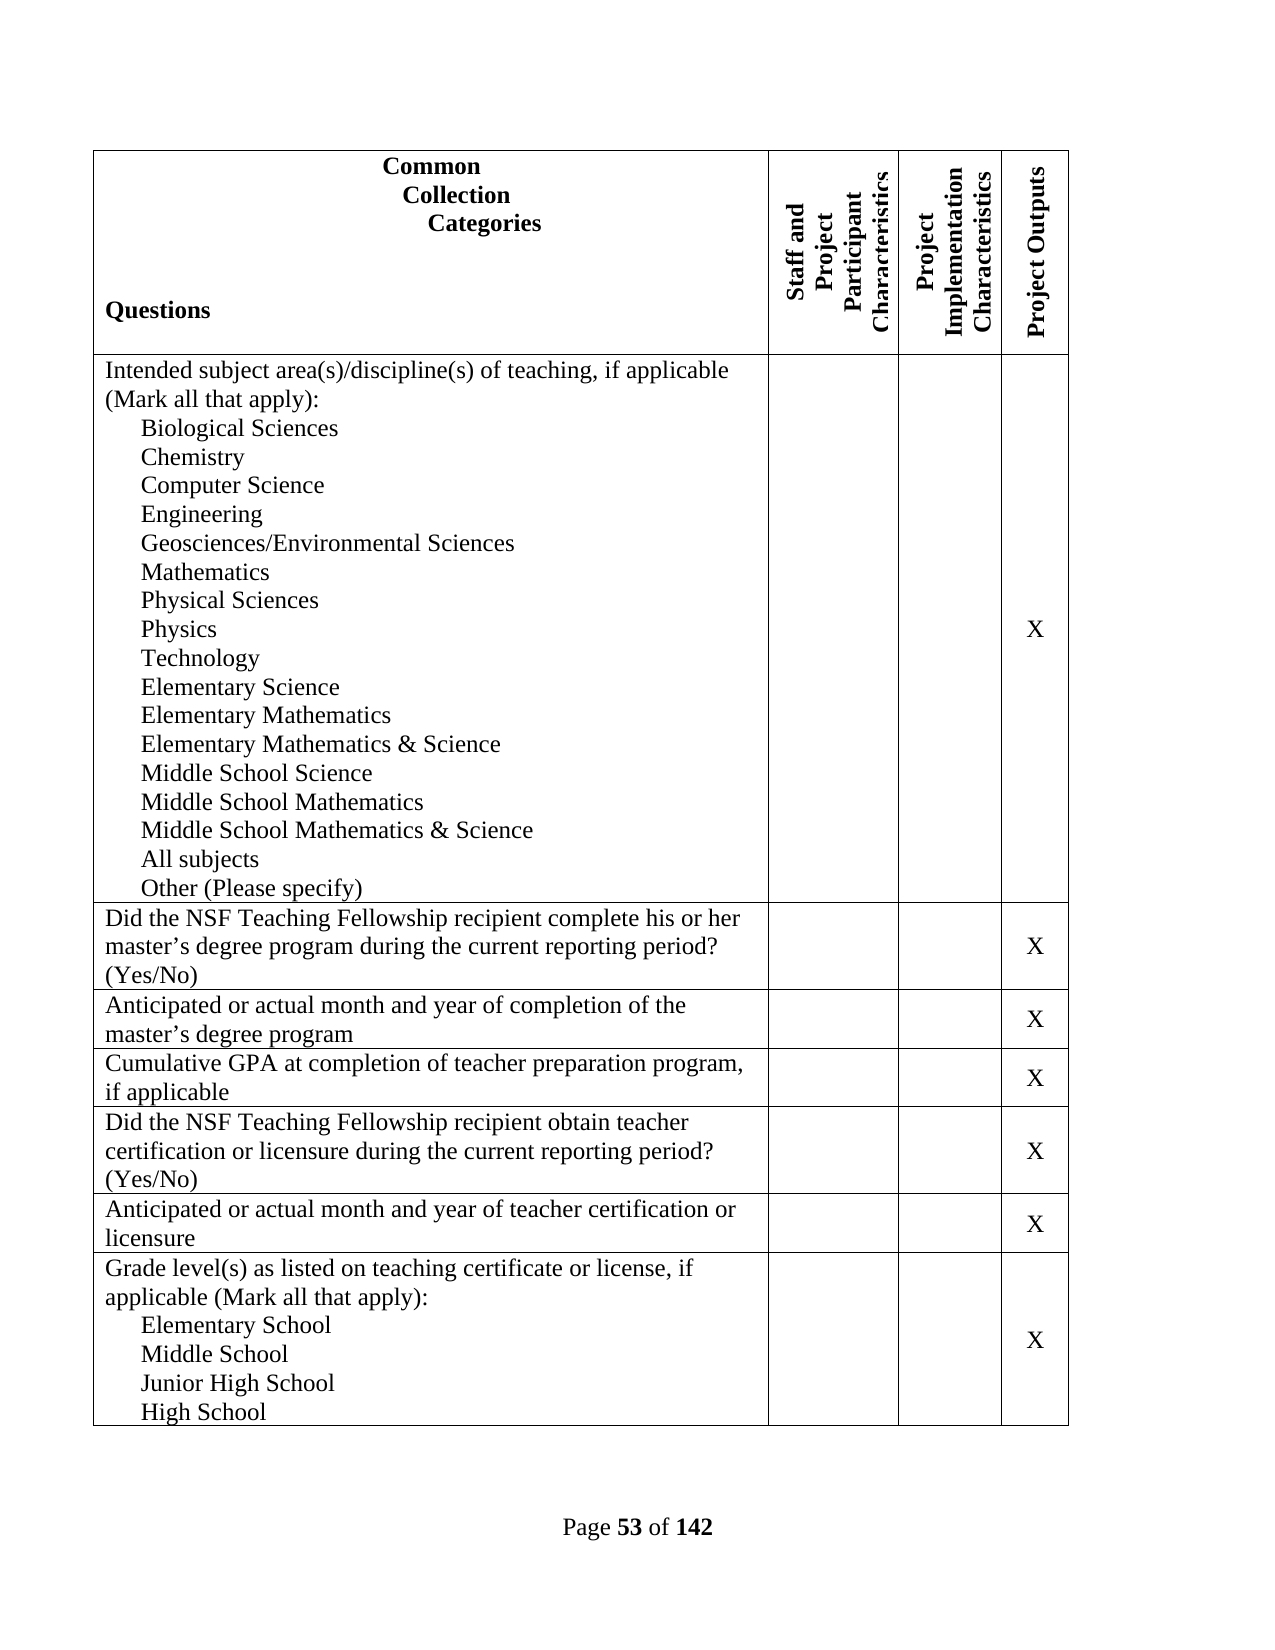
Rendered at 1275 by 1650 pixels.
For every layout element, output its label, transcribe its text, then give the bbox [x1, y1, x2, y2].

table_cell Intended subject area(s)/discipline(s) of teaching, if applicable (Mark all that apply): Biological Sciences Chemistry Computer Science Engineering Geosciences/Environmental Sciences Mathematics Physical Sciences Physics Technology Elementary Science Elementary Mathematics Elementary Mathematics & Science Middle School Science Middle School Mathematics Middle School Mathematics & Science All subjects Other (Please specify) [94, 355, 768, 902]
table_cell X [1002, 903, 1068, 989]
table_header Staff and Project Participant Characteristics [769, 151, 898, 354]
table_cell [769, 903, 898, 989]
table_cell [899, 1049, 1001, 1106]
table_cell Did the NSF Teaching Fellowship recipient complete his or her master’s degree program during the current reporting period? (Yes/No) [94, 903, 768, 989]
table_cell Anticipated or actual month and year of completion of the master’s degree program [94, 990, 768, 1047]
table_cell X [1002, 1107, 1068, 1193]
table_cell X [1002, 1049, 1068, 1106]
table_cell Anticipated or actual month and year of teacher certification or licensure [94, 1194, 768, 1252]
table_header Project Outputs [1002, 151, 1068, 354]
table_cell [769, 1107, 898, 1193]
table_header Common Collection Categories Questions [94, 151, 768, 354]
table_cell [899, 903, 1001, 989]
table_cell [899, 990, 1001, 1047]
table_cell Grade level(s) as listed on teaching certificate or license, if applicable (Mark all that apply): Elementary School Middle School Junior High School High School [94, 1253, 768, 1425]
table_cell Did the NSF Teaching Fellowship recipient obtain teacher certification or licensure during the current reporting period? (Yes/No) [94, 1107, 768, 1193]
table_cell [899, 1253, 1001, 1425]
table_cell X [1002, 355, 1068, 902]
table_cell X [1002, 1194, 1068, 1252]
table_cell [899, 1194, 1001, 1252]
table_cell [899, 1107, 1001, 1193]
table_cell X [1002, 990, 1068, 1047]
table_cell [769, 1194, 898, 1252]
table_cell [769, 1049, 898, 1106]
table_cell Cumulative GPA at completion of teacher preparation program, if applicable [94, 1049, 768, 1106]
table_cell [769, 1253, 898, 1425]
table_cell [769, 355, 898, 902]
table_cell [899, 355, 1001, 902]
table_cell X [1002, 1253, 1068, 1425]
table_header Project Implementation Characteristics [899, 151, 1001, 354]
table_cell [769, 990, 898, 1047]
